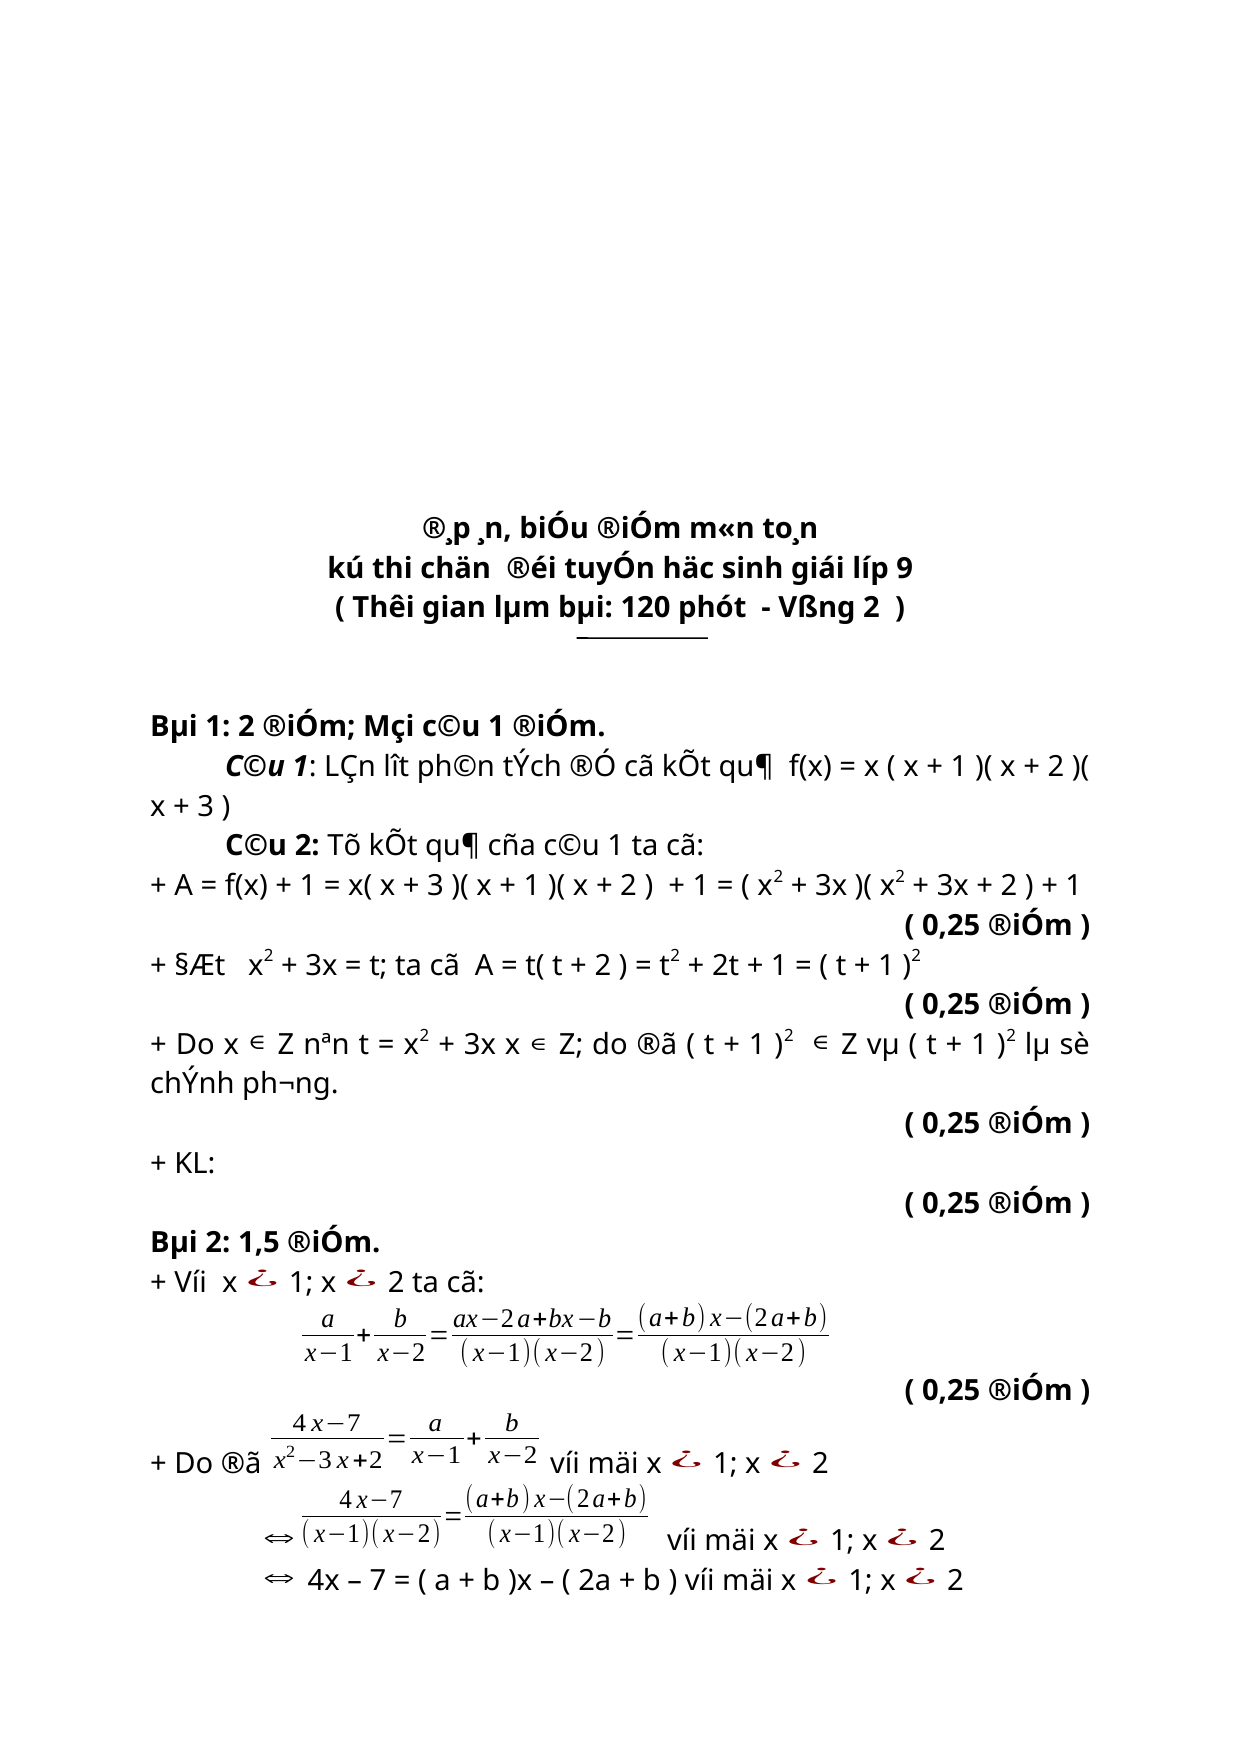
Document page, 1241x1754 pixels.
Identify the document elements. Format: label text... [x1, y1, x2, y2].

text ( 0,25 ®iÓm ) [150, 1102, 1090, 1142]
text ( 0,25 ®iÓm ) [150, 1370, 1090, 1409]
text 4x – 7 = ( a + b )x – ( 2a + b ) víi mäi x 1; x 2 [187, 1559, 1090, 1599]
text + A = f(x) + 1 = x( x + 3 )( x + 1 )( x + 2 ) + 1 = ( x2 + 3x )( x2 + 3x + 2 ) + 1 [150, 864, 1090, 904]
text + §Æt x2 + 3x = t; ta cã A = t( t + 2 ) = t2 + 2t + 1 = ( t + 1 )2 [150, 944, 1090, 983]
text Bµi 1: 2 ®iÓm; Mçi c©u 1 ®iÓm. [150, 706, 1090, 745]
text ( 0,25 ®iÓm ) [150, 1182, 1090, 1222]
text kú thi chän ®éi tuyÓn häc sinh giái líp 9 [150, 547, 1090, 587]
text víi mäi x 1; x 2 [187, 1482, 1090, 1559]
text C©u 1: LÇn l­ît ph©n tÝch ®Ó cã kÕt qu¶ f(x) = x ( x + 1 )( x + 2 )( x + 3 ) [150, 745, 1090, 825]
text ®¸p ¸n, biÓu ®iÓm m«n to¸n [150, 507, 1090, 547]
text Bµi 2: 1,5 ®iÓm. [150, 1222, 1090, 1261]
text ( 0,25 ®iÓm ) [150, 904, 1090, 944]
text + Do x Z nªn t = x2 + 3x x Z; do ®ã ( t + 1 )2 Z vµ ( t + 1 )2 lµ sè chÝnh ph­¬ng. [150, 1023, 1090, 1102]
text C©u 2: Tõ kÕt qu¶ cña c©u 1 ta cã: [150, 825, 1090, 864]
subtitle ( Thêi gian lµm bµi: 120 phót - Vßng 2 ) [150, 587, 1090, 626]
text + Do ®ã víi mäi x 1; x 2 [150, 1409, 1090, 1482]
text + Víi x 1; x 2 ta cã: [150, 1261, 1090, 1301]
text ( 0,25 ®iÓm ) [150, 983, 1090, 1023]
text + KL: [150, 1142, 1090, 1182]
